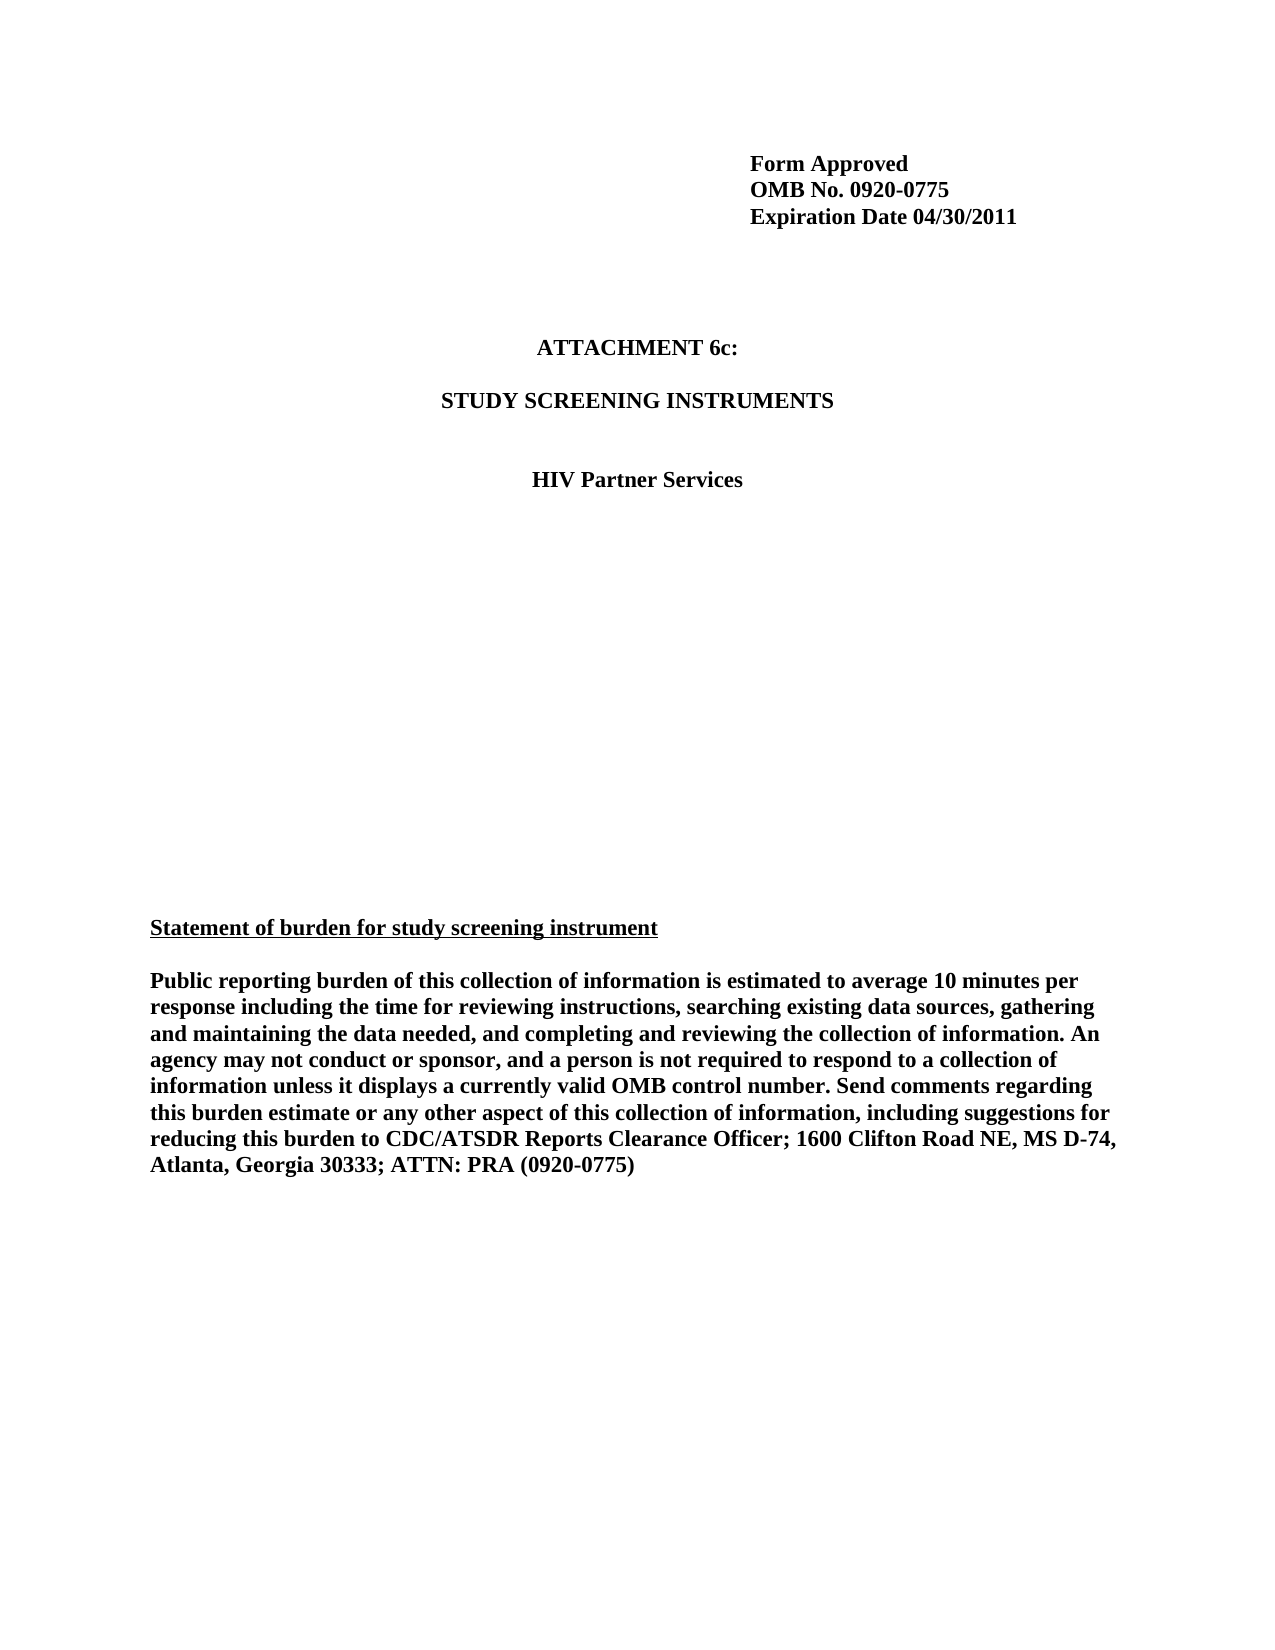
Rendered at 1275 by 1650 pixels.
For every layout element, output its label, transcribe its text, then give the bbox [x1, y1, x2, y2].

text OMB No. 0920-0775 [675, 176, 1125, 203]
text Statement of burden for study screening instrument [150, 914, 1125, 941]
text HIV Partner Services [150, 466, 1125, 493]
text Public reporting burden of this collection of information is estimated to average 10 minutes per response including the time for reviewing instructions, searching existing data sources, gathering and maintaining the data needed, and completing and reviewing the collection of information. An agency may not conduct or sponsor, and a person is not required to respond to a collection of information unless it displays a currently valid OMB control number. Send comments regarding this burden estimate or any other aspect of this collection of information, including suggestions for reducing this burden to CDC/ATSDR Reports Clearance Officer; 1600 Clifton Road NE, MS D-74, Atlanta, Georgia 30333; ATTN: PRA (0920-0775) [150, 967, 1125, 1178]
text Form Approved [675, 150, 1125, 176]
text Expiration Date 04/30/2011 [750, 203, 1125, 229]
text STUDY SCREENING INSTRUMENTS [150, 387, 1125, 413]
text ATTACHMENT 6c: [150, 334, 1125, 361]
